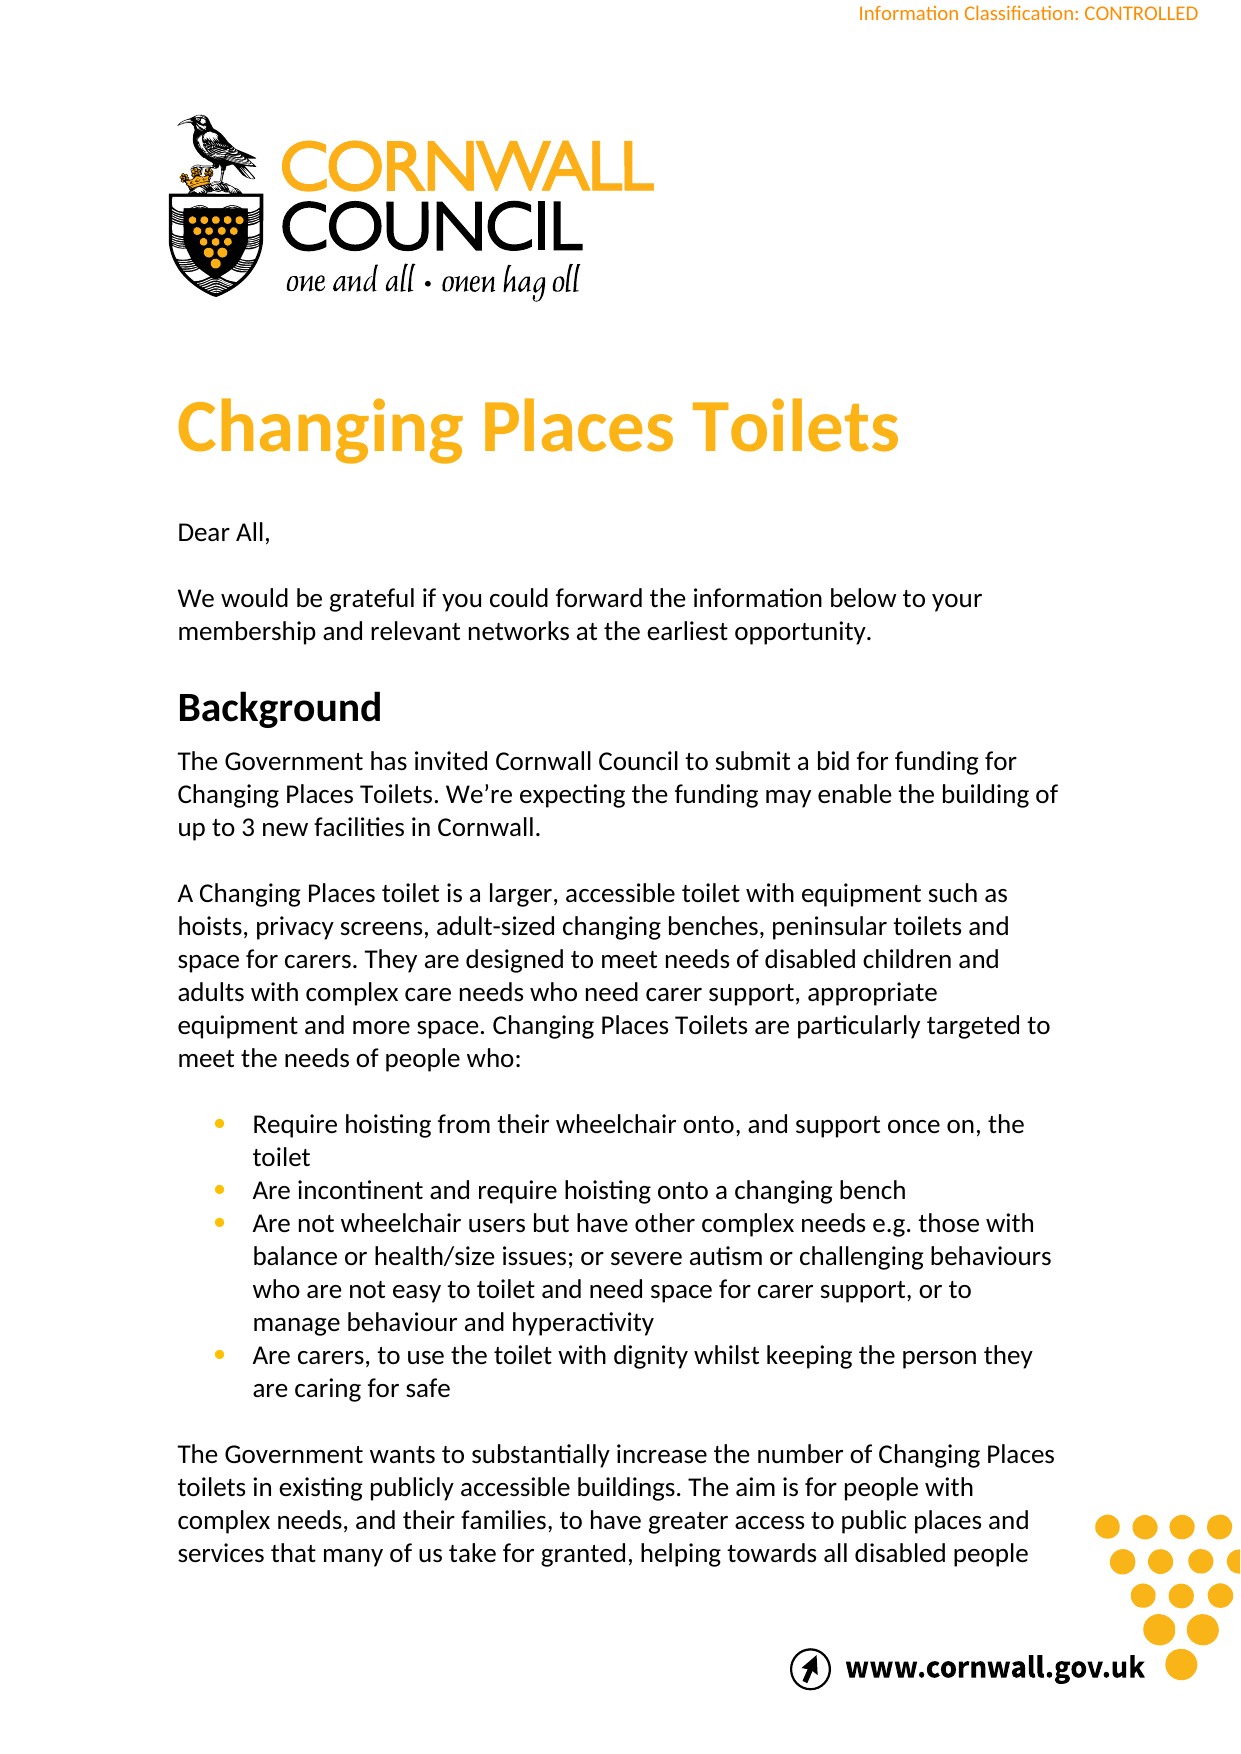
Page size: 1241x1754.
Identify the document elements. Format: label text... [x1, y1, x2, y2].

text We would be grateful if you could forward the information below to your membership and relevant networks at the earliest opportunity. [177, 582, 1063, 648]
text Background [177, 681, 1063, 731]
text A Changing Places toilet is a larger, accessible toilet with equipment such as hoists, privacy screens, adult-sized changing benches, peninsular toilets and space for carers. They are designed to meet needs of disabled children and adults with complex care needs who need carer support, appropriate equipment and more space. Changing Places Toilets are particularly targeted to meet the needs of people who: [177, 876, 1063, 1074]
text Dear All, [177, 516, 1063, 548]
text The Government has invited Cornwall Council to submit a bid for funding for Changing Places Toilets. We’re expecting the funding may enable the building of up to 3 new facilities in Cornwall. [177, 744, 1063, 843]
text Changing Places Toilets [177, 378, 1063, 470]
list Require hoisting from their wheelchair onto, and support once on, the toilet [215, 1107, 1063, 1173]
list Are carers, to use the toilet with dignity whilst keeping the person they are caring for safe [215, 1338, 1063, 1404]
list Are incontinent and require hoisting onto a changing bench [215, 1173, 1063, 1206]
list Are not wheelchair users but have other complex needs e.g. those with balance or health/size issues; or severe autism or challenging behaviours who are not easy to toilet and need space for carer support, or to manage behaviour and hyperactivity [215, 1206, 1063, 1338]
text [177, 1437, 1063, 1569]
